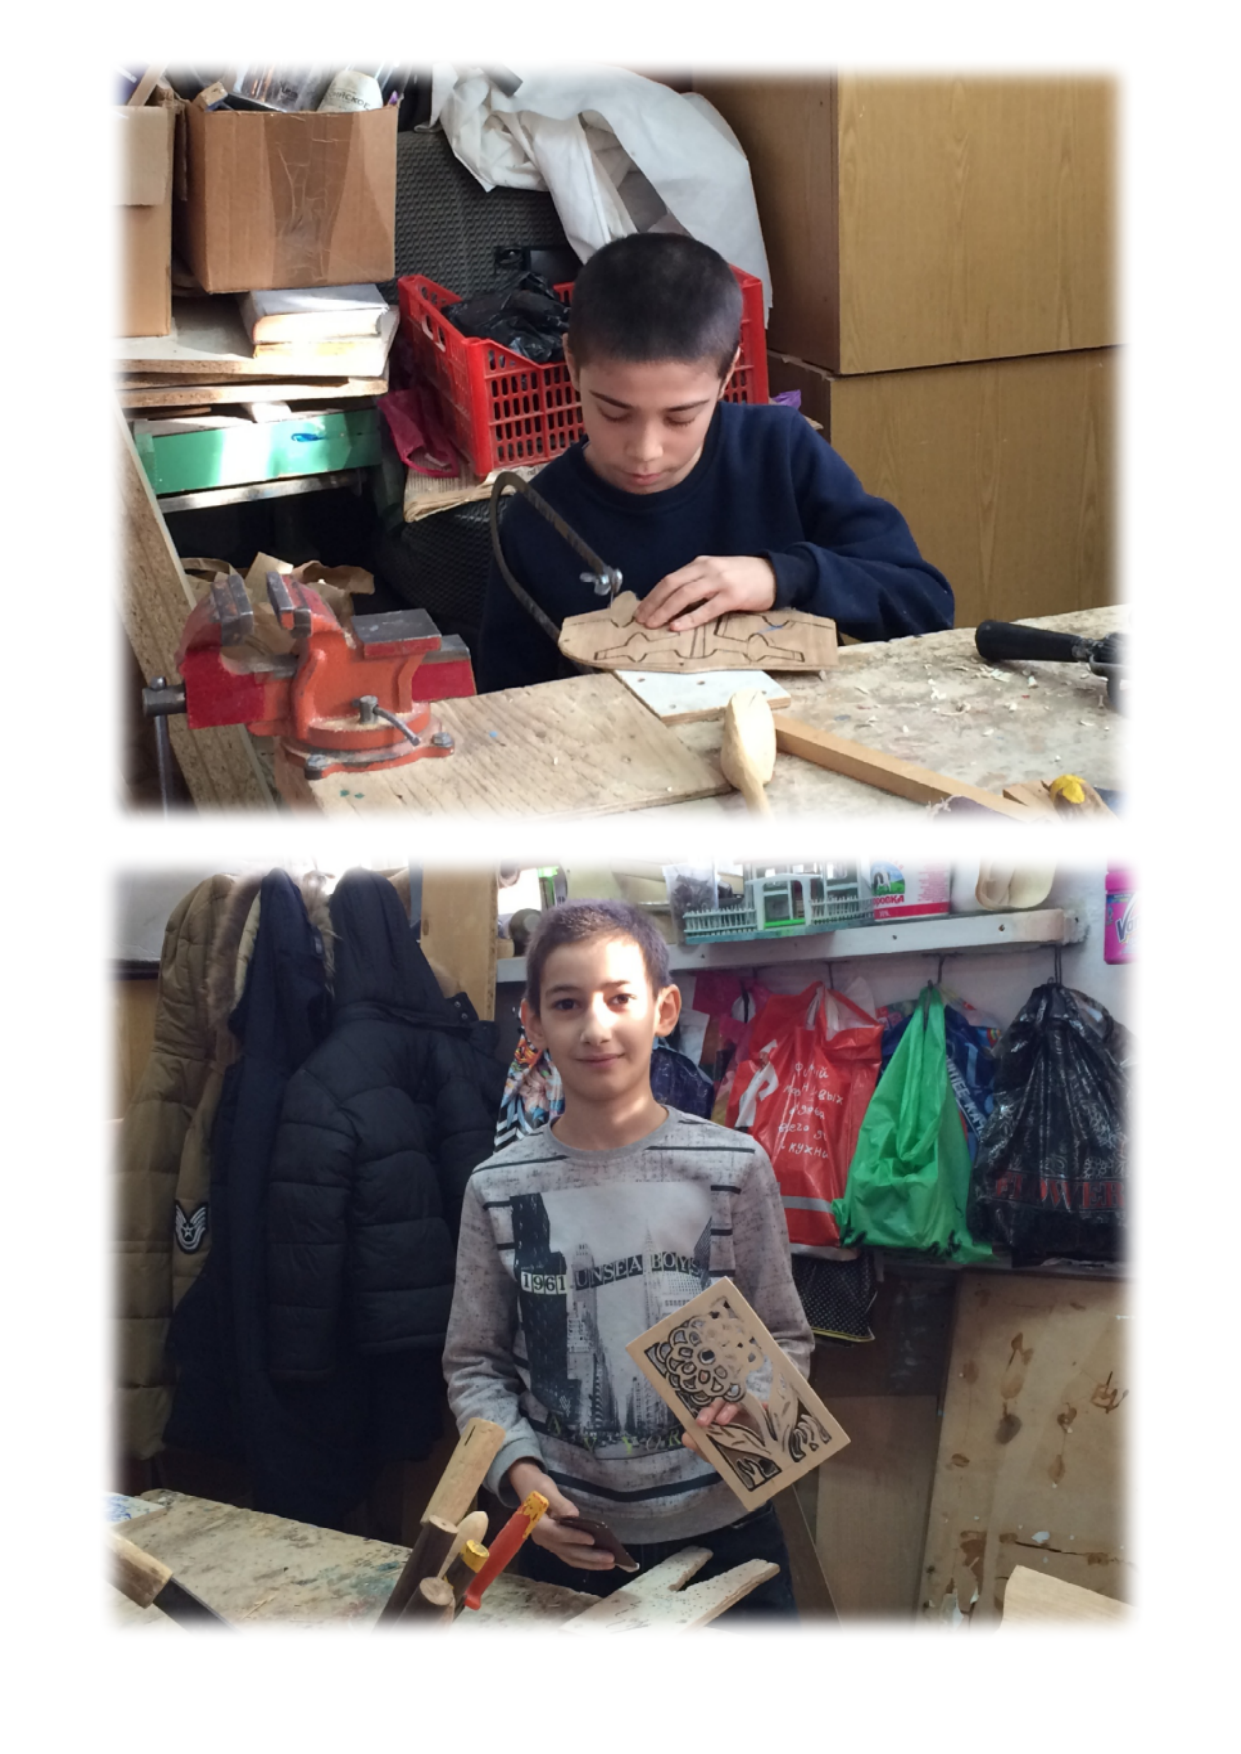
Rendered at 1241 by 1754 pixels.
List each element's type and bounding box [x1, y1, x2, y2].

picture [127, 882, 1115, 1610]
picture [136, 87, 1106, 800]
